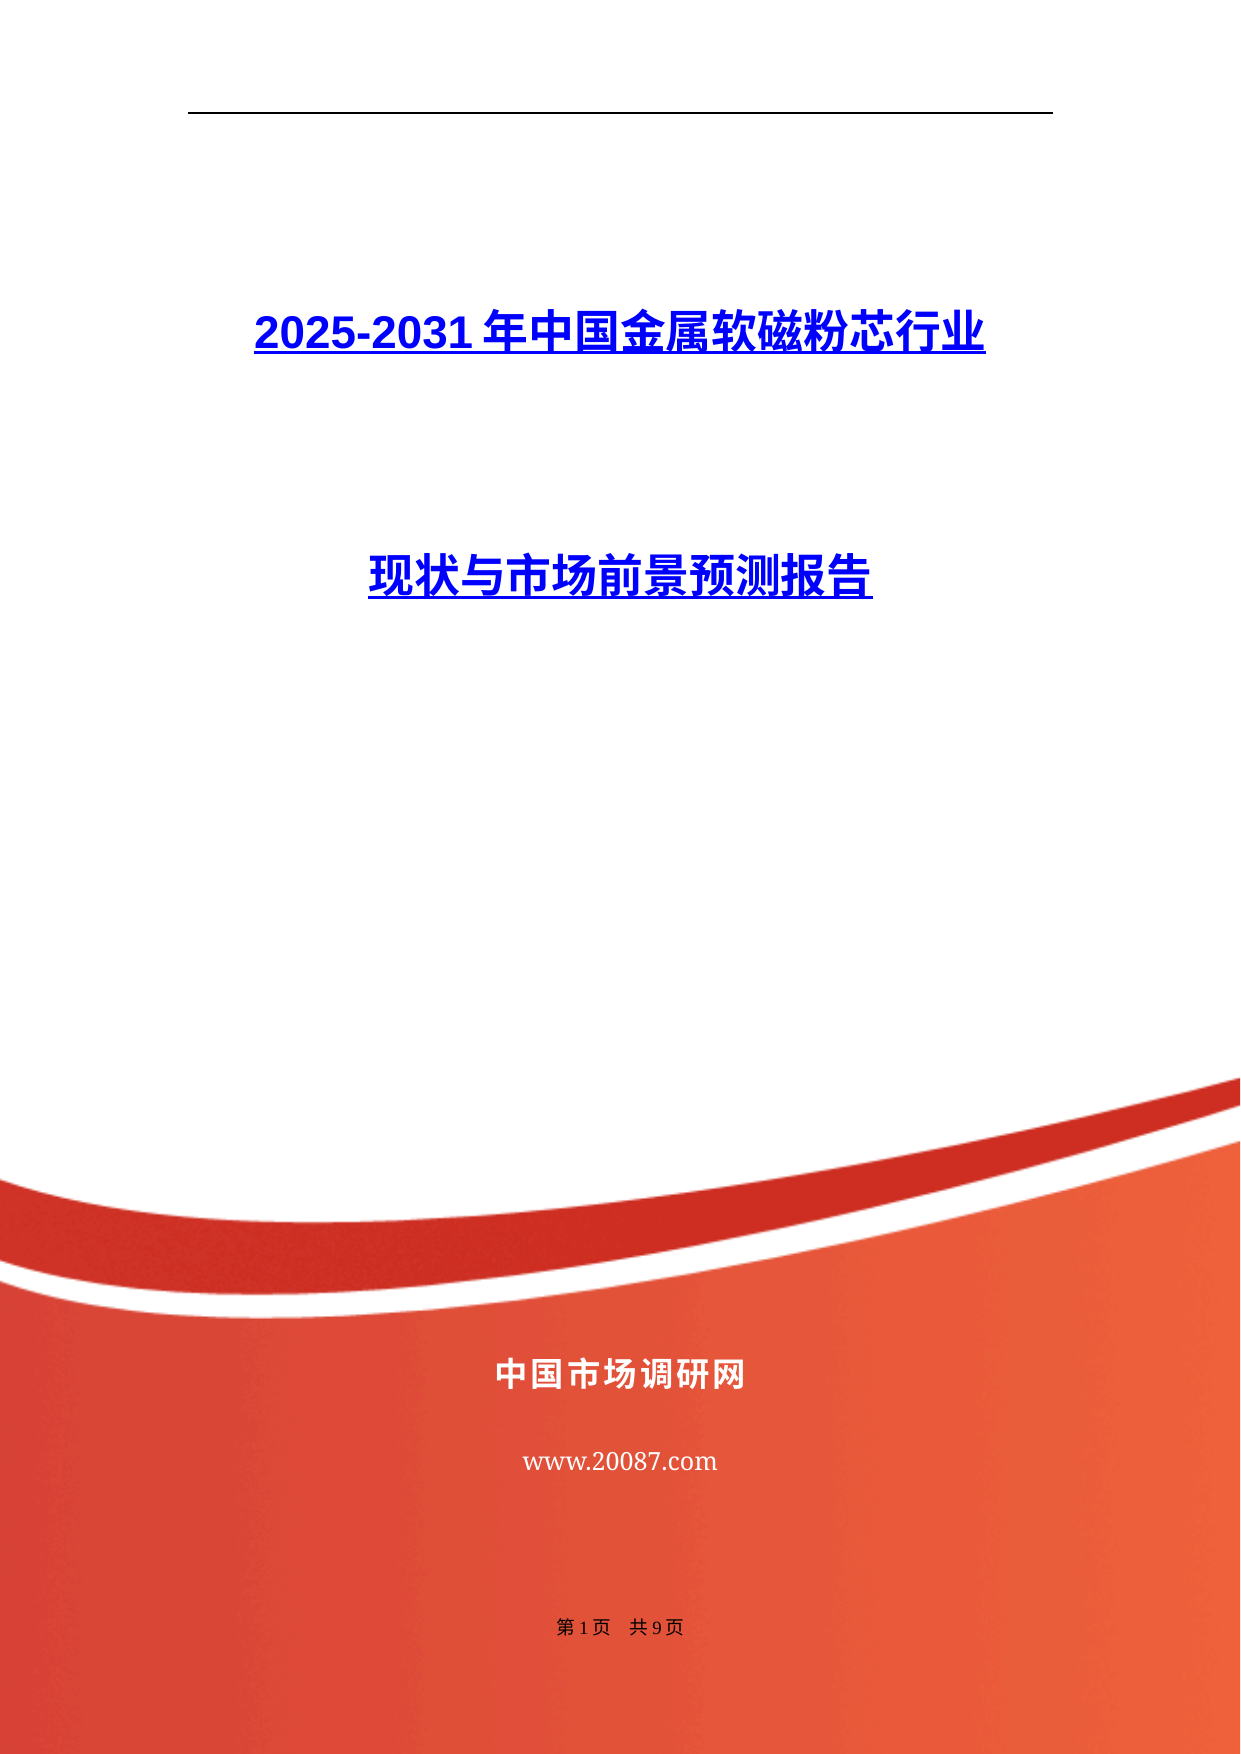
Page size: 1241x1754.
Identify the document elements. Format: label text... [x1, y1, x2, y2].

text www.20087.com [187, 1428, 1053, 1493]
subtitle 中国市场调研网 [187, 1339, 1053, 1404]
picture [0, 1006, 1241, 1754]
table_header 2025-2031年中国金属软磁粉芯行业现状与市场前景预测报告 [188, 207, 1053, 773]
